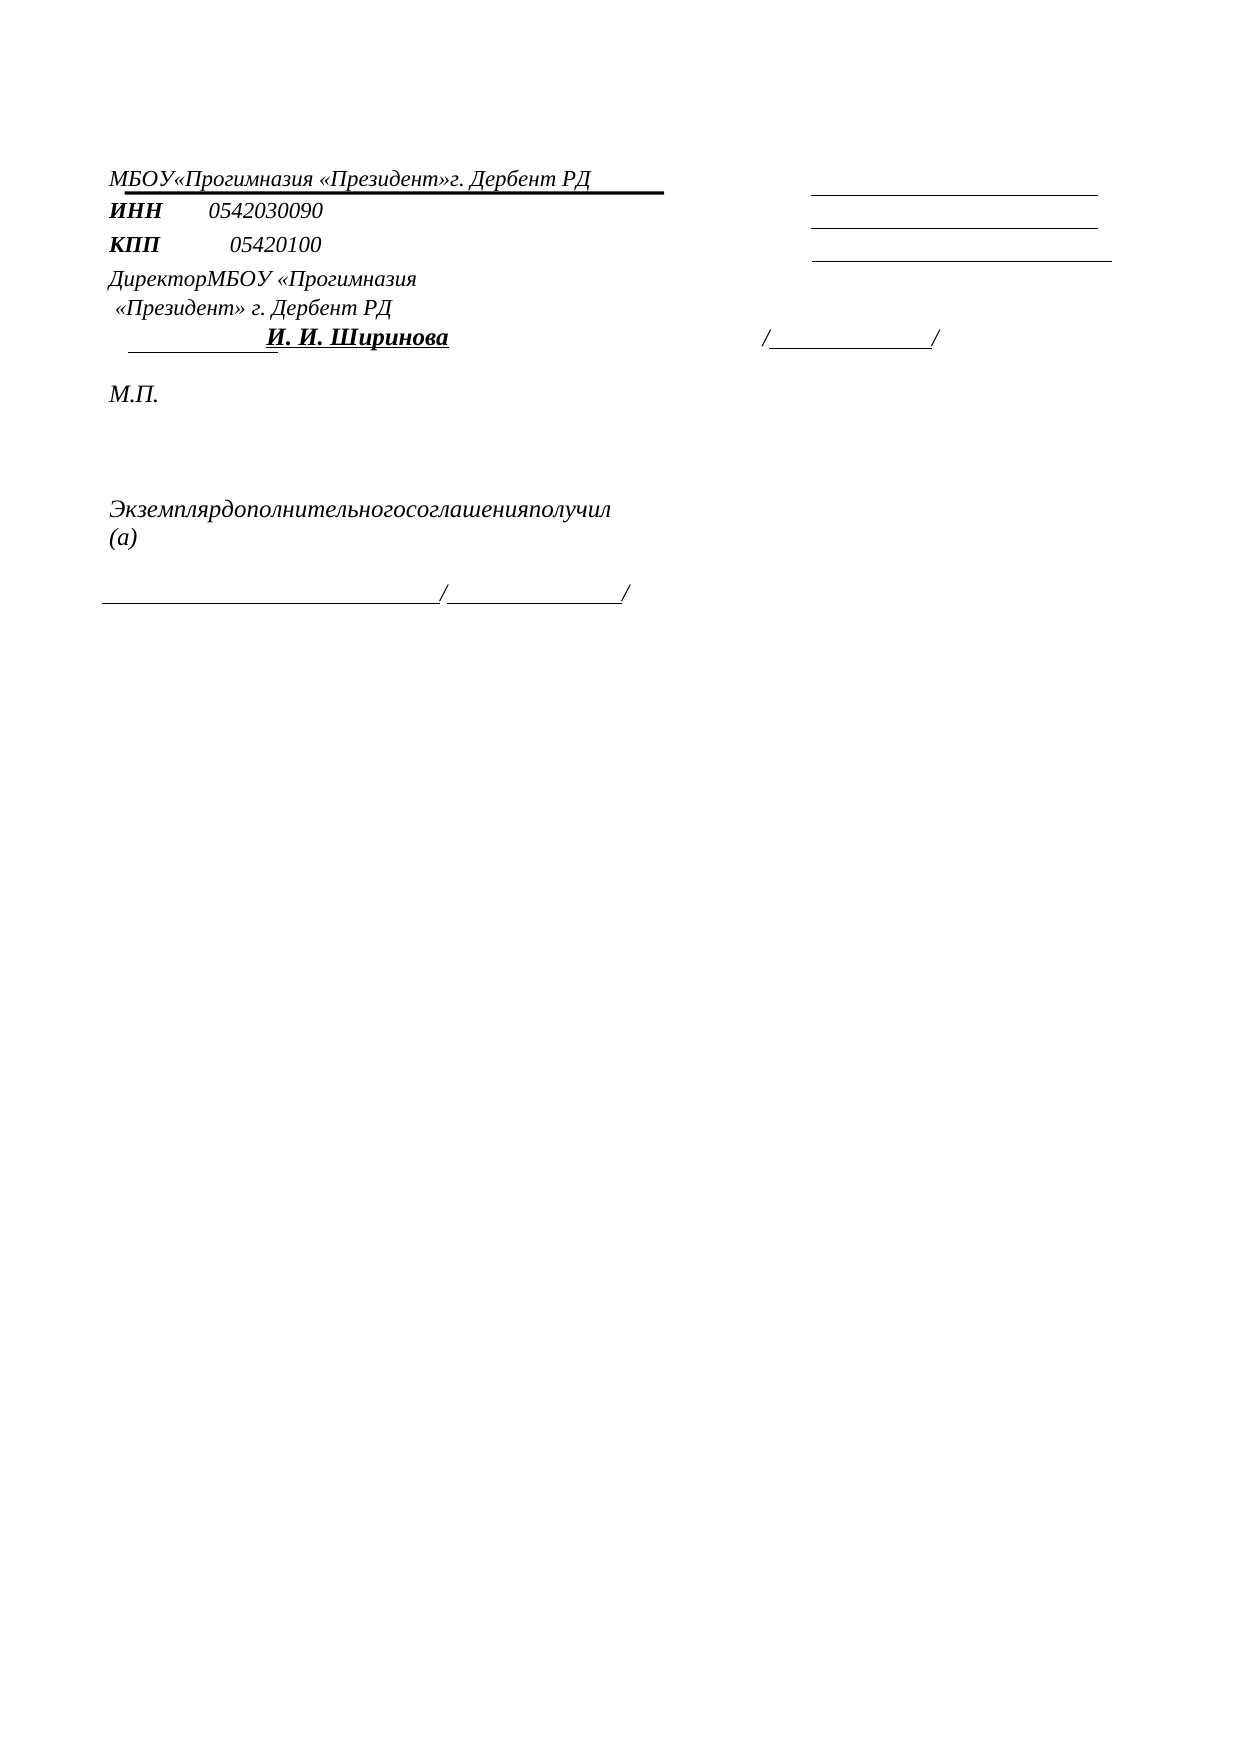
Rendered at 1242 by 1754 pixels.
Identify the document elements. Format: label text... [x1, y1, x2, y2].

table_cell МБОУ«Прогимназия «Президент»г. Дербент РД ИНН 0542030090 КПП 05420100 ДиректорМБОУ «Прогимназия «Президент» г. Дербент РД И. И. Ширинова М.П. Экземплярдополнительногосоглашенияполучил (а) / / [87, 138, 696, 680]
table_cell / / [696, 138, 1090, 680]
